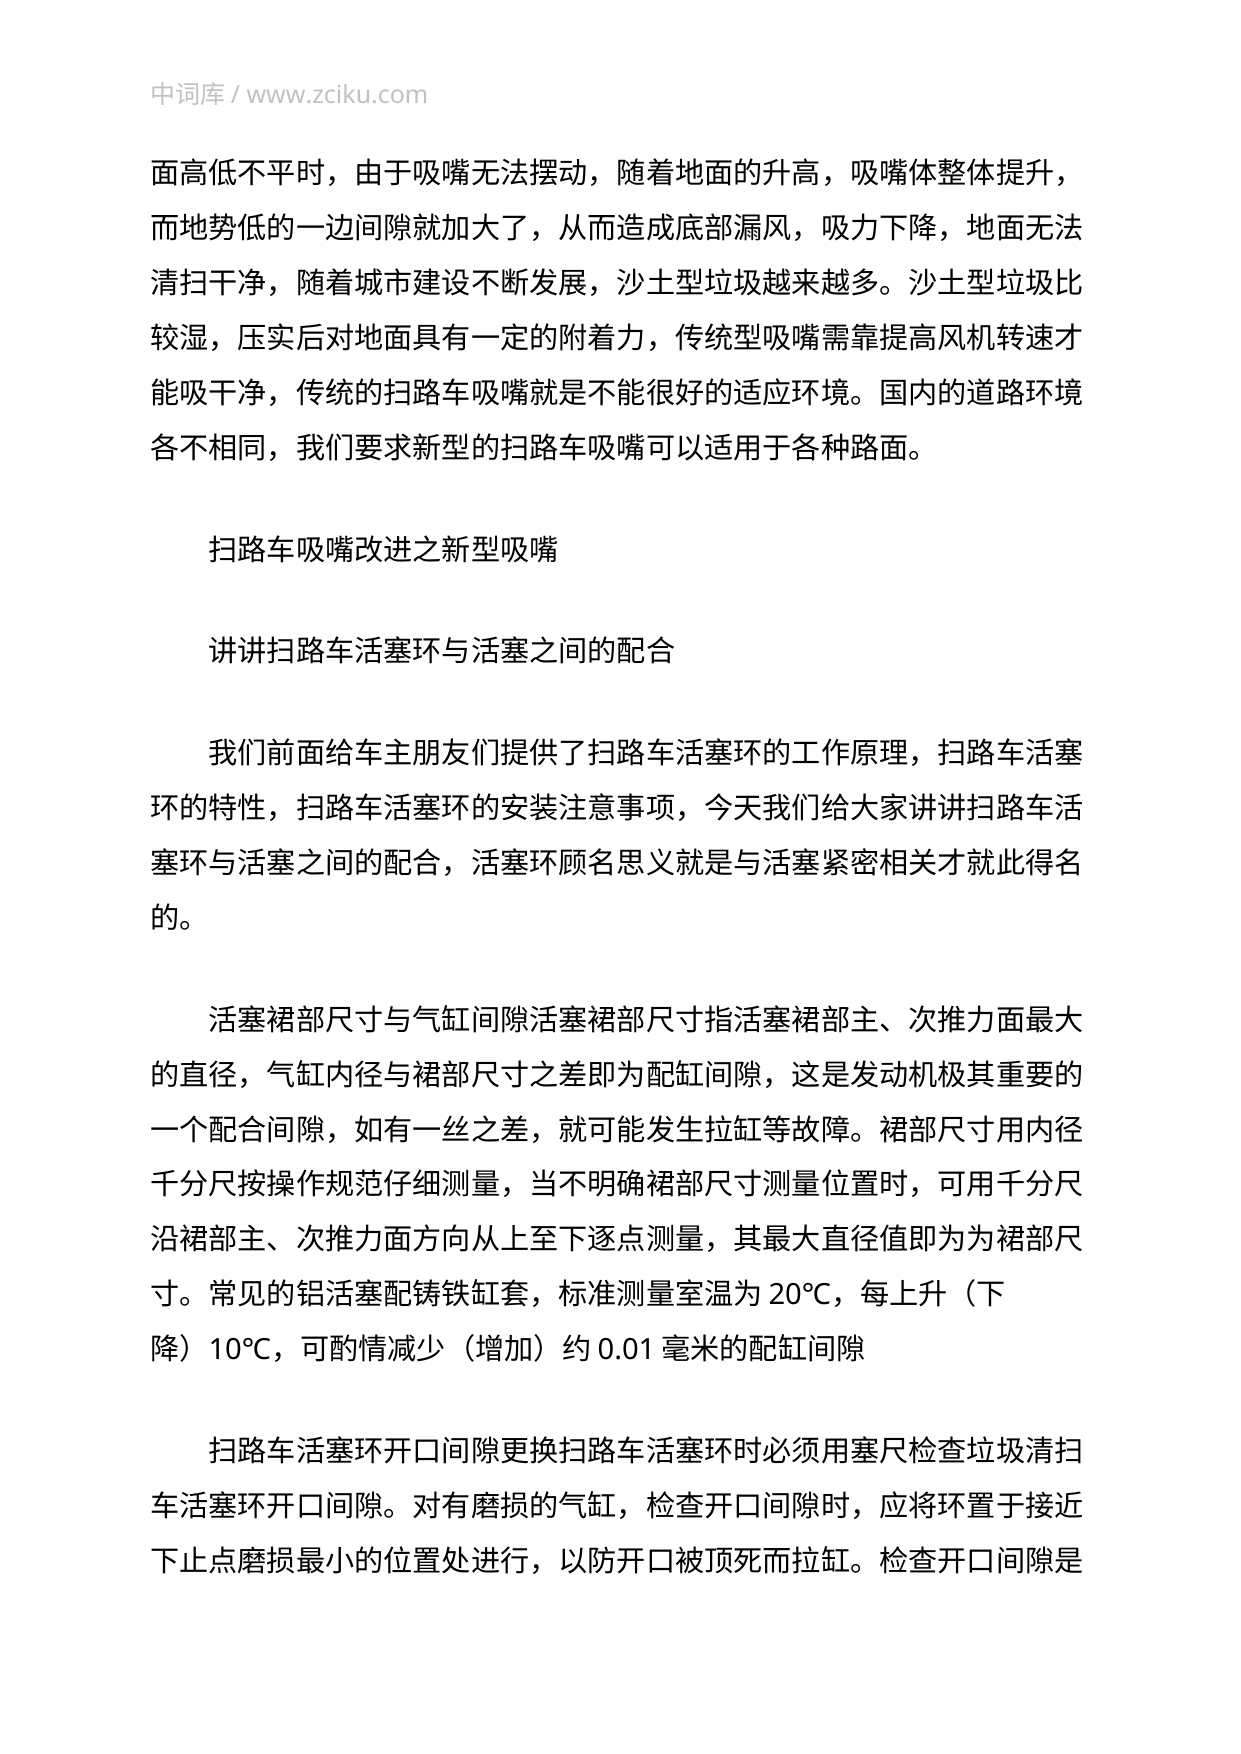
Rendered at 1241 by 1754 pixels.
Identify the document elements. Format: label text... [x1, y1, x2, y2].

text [150, 150, 1090, 467]
text 扫路车吸嘴改进之新型吸嘴 [150, 526, 1090, 568]
text 我们前面给车主朋友们提供了扫路车活塞环的工作原理，扫路车活塞环的特性，扫路车活塞环的安装注意事项，今天我们给大家讲讲扫路车活塞环与活塞之间的配合，活塞环顾名思义就是与活塞紧密相关才就此得名的。 [150, 730, 1090, 937]
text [150, 1428, 1090, 1580]
text 活塞裙部尺寸与气缸间隙活塞裙部尺寸指活塞裙部主、次推力面最大的直径，气缸内径与裙部尺寸之差即为配缸间隙，这是发动机极其重要的一个配合间隙，如有一丝之差，就可能发生拉缸等故障。裙部尺寸用内径千分尺按操作规范仔细测量，当不明确裙部尺寸测量位置时，可用千分尺沿裙部主、次推力面方向从上至下逐点测量，其最大直径值即为为裙部尺寸。常见的铝活塞配铸铁缸套，标准测量室温为20℃，每上升（下降）10℃，可酌情减少（增加）约0.01毫米的配缸间隙 [150, 996, 1090, 1368]
text 讲讲扫路车活塞环与活塞之间的配合 [150, 628, 1090, 670]
